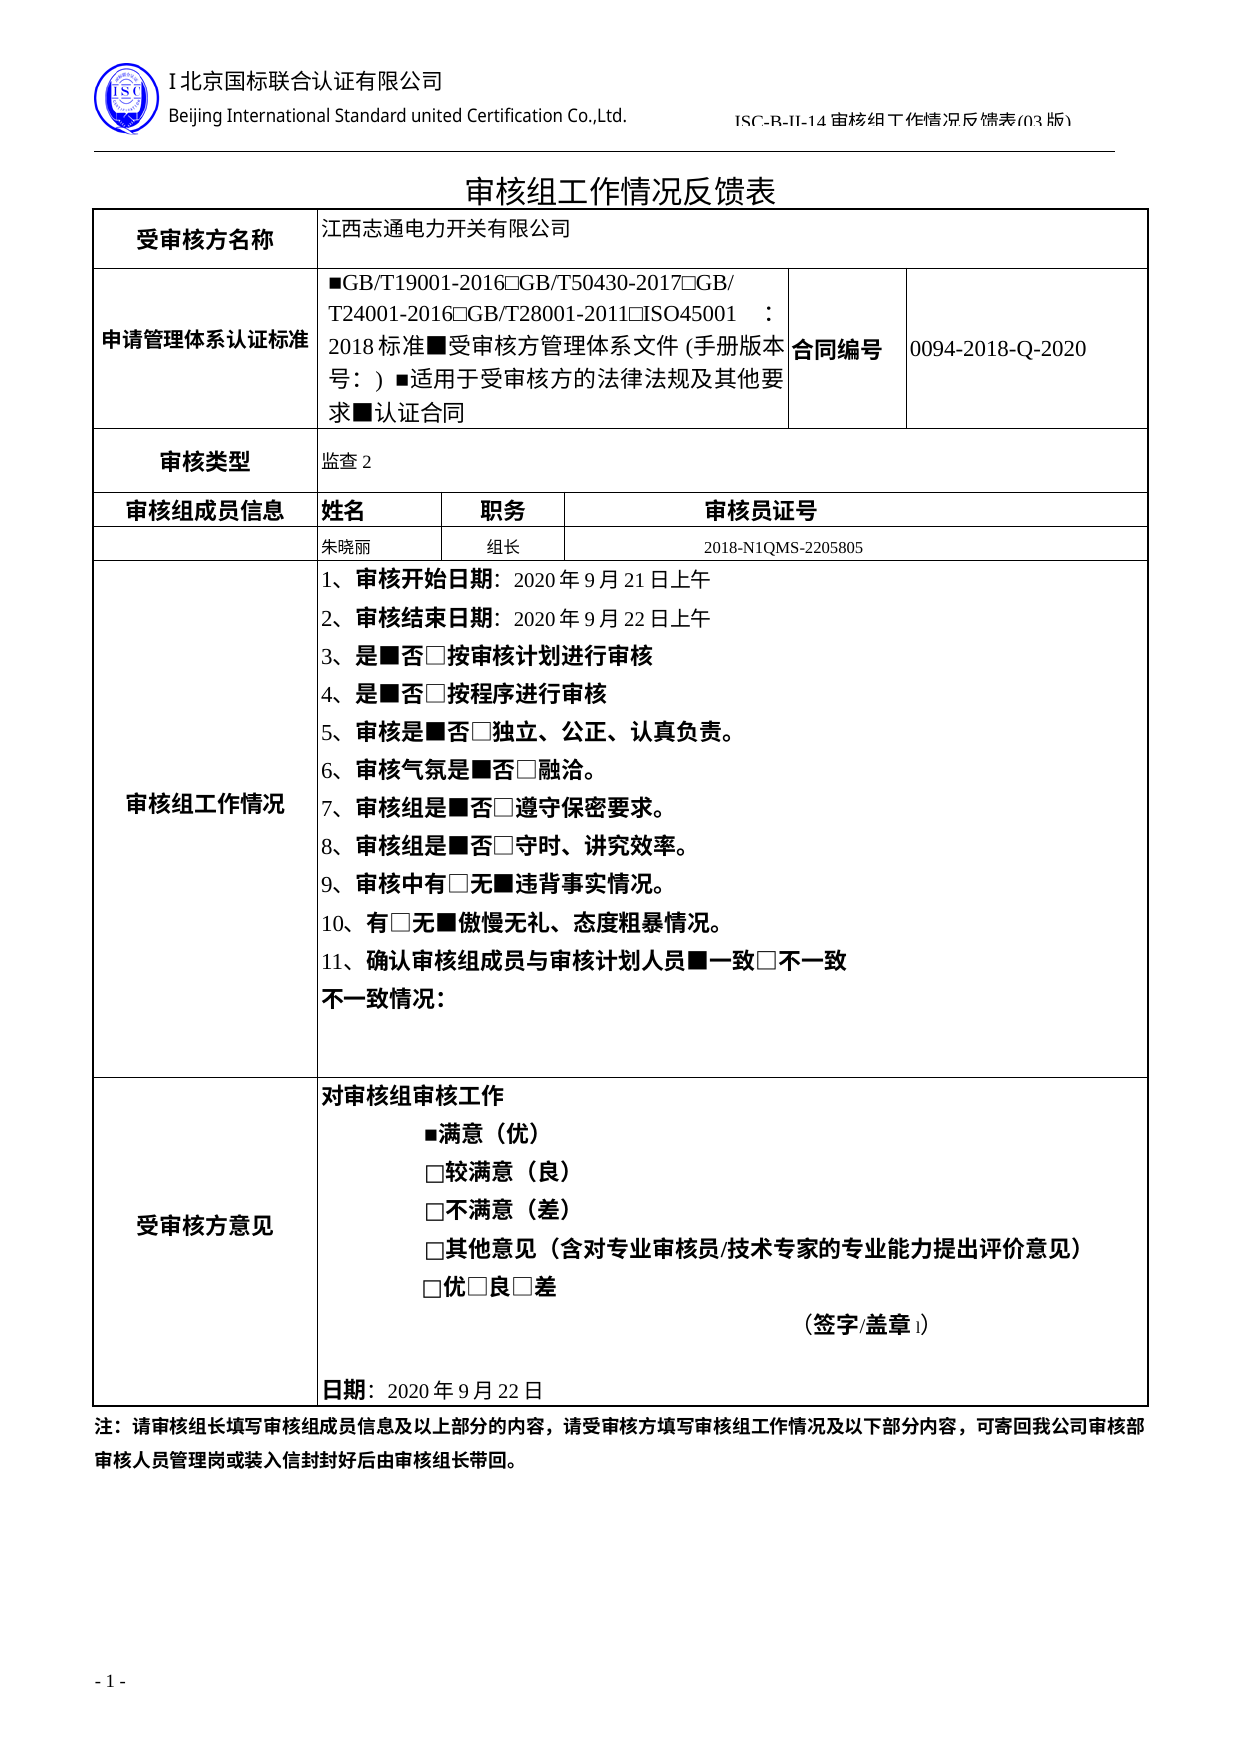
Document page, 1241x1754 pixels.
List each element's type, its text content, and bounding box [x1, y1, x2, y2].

table_cell 姓名 [318, 493, 441, 526]
text 审核组工作情况反馈表 [94, 183, 1146, 208]
table_cell 0094-2018-Q-2020 [907, 269, 1147, 428]
table_cell 审核组成员信息 [94, 493, 317, 526]
table_cell 1、审核开始日期：2020年9月21日上午 2、审核结束日期：2020年9月22日上午 3、是■否□按审核计划进行审核 4、是■否□按程序进行审核 5、审核是■否□独立、公正、认真负责。 6、审核气氛是■否□融洽。 7、审核组是■否□遵守保密要求。 8、审核组是■否□守时、讲究效率。 9、审核中有□无■违背事实情况。 10、有□无■傲慢无礼、态度粗暴情况。 11、确认审核组成员与审核计划人员■一致□不一致 不一致情况： [318, 561, 1147, 1077]
table_cell ■GB/T19001-2016□GB/T50430-2017□GB/T24001-2016□GB/T28001-2011□ISO45001：2018标准■受审核方管理体系文件 (手册版本号：) ■适用于受审核方的法律法规及其他要求■认证合同 [318, 269, 788, 428]
table_cell 监查2 [318, 429, 1147, 492]
table_cell 职务 [442, 493, 564, 526]
table_header 江西志通电力开关有限公司 [318, 210, 1147, 267]
table_cell 对审核组审核工作 ■满意（优） □较满意（良） □不满意（差） □其他意见（含对专业审核员/技术专家的专业能力提出评价意见） □优□良□差 （签字/盖章l） 日期：2020年9月22日 [318, 1078, 1147, 1405]
table_cell [94, 527, 317, 560]
table_cell 2018-N1QMS-2205805 [565, 527, 1147, 560]
table_cell 受审核方意见 [94, 1078, 317, 1405]
table_cell 合同编号 [789, 269, 906, 428]
table_cell 审核员证号 [565, 493, 1147, 526]
table_cell 朱晓丽 [318, 527, 441, 560]
table_header 受审核方名称 [94, 210, 317, 267]
table_cell 审核类型 [94, 429, 317, 492]
table_cell 申请管理体系认证标准 [94, 269, 317, 428]
picture [94, 63, 162, 135]
table_cell 审核组工作情况 [94, 561, 317, 1077]
table_cell 组长 [442, 527, 564, 560]
text 注：请审核组长填写审核组成员信息及以上部分的内容，请受审核方填写审核组工作情况及以下部分内容，可寄回我公司审核部审核人员管理岗或装入信封封好后由审核组长带回。 [94, 1407, 1146, 1474]
